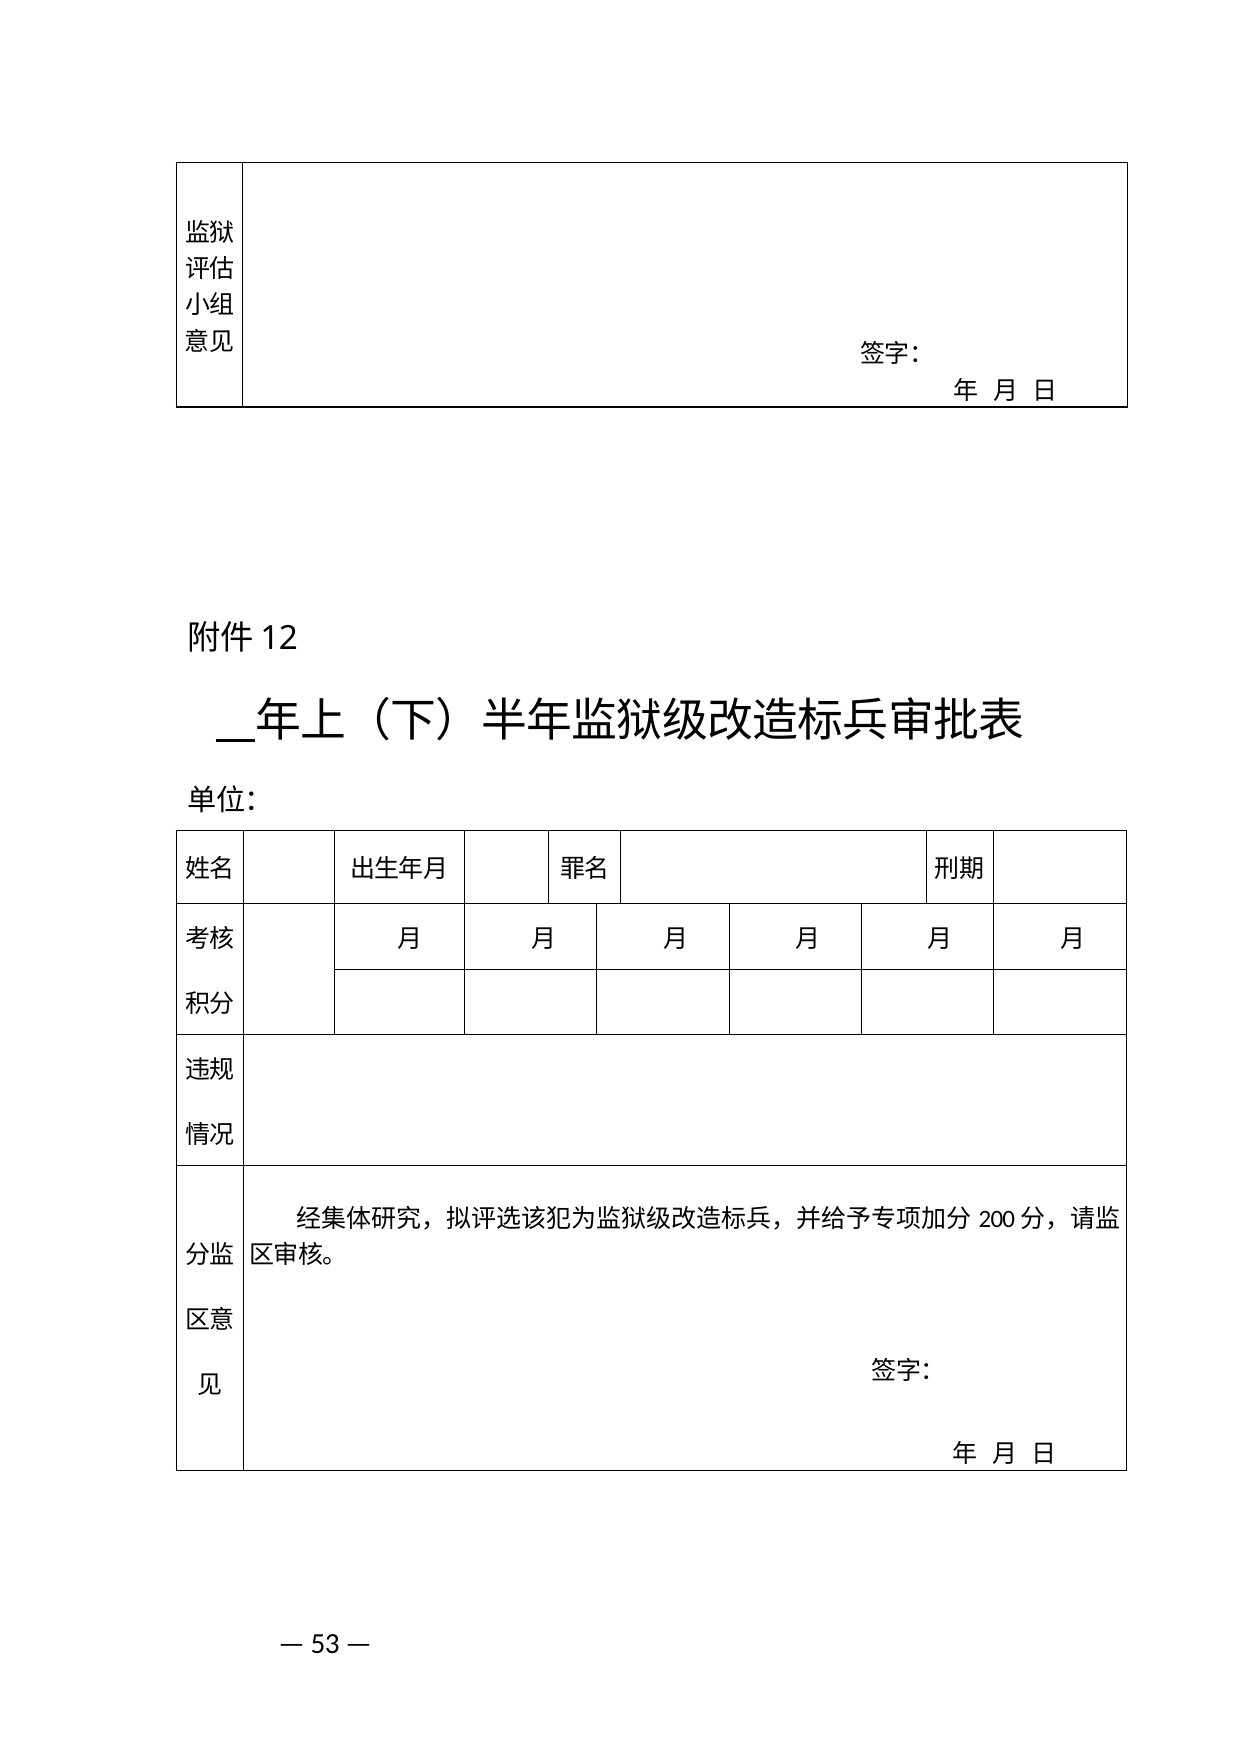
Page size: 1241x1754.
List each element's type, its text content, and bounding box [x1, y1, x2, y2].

table_cell [335, 970, 464, 1034]
table_cell [597, 970, 729, 1034]
table_header 罪名 [549, 831, 620, 903]
table_header [621, 831, 926, 903]
text 附件12 [187, 602, 1053, 667]
table_cell 考核积分 [177, 904, 243, 1034]
table_cell 月 [335, 904, 464, 969]
table_cell [994, 970, 1126, 1034]
table_header 刑期 [927, 831, 993, 903]
table_header [465, 831, 548, 903]
table_cell 月 [994, 904, 1126, 969]
table_header [244, 831, 334, 903]
table_cell [862, 970, 993, 1034]
table_cell 月 [862, 904, 993, 969]
table_cell [465, 970, 596, 1034]
table_cell 月 [465, 904, 596, 969]
table_header [994, 831, 1126, 903]
text 单位： [187, 765, 1053, 830]
table_cell 监狱评估小组意见 [177, 163, 242, 406]
table_header 姓名 [177, 831, 243, 903]
table_cell 分监区意见 [177, 1166, 243, 1470]
table_cell 违规情况 [177, 1035, 243, 1165]
text 年上（下）半年监狱级改造标兵审批表 [187, 667, 1053, 765]
table_cell 月 [730, 904, 861, 969]
table_cell [244, 904, 334, 1034]
table_cell [730, 970, 861, 1034]
table_cell 经集体研究，拟评选该犯为监狱级改造标兵，并给予专项加分200分，请监区审核。 签字： 年 月 日 [244, 1166, 1126, 1470]
table_cell 月 [597, 904, 729, 969]
table_cell 签字： 年 月 日 [243, 163, 1127, 406]
table_cell [244, 1035, 1126, 1165]
table_header 出生年月 [335, 831, 464, 903]
